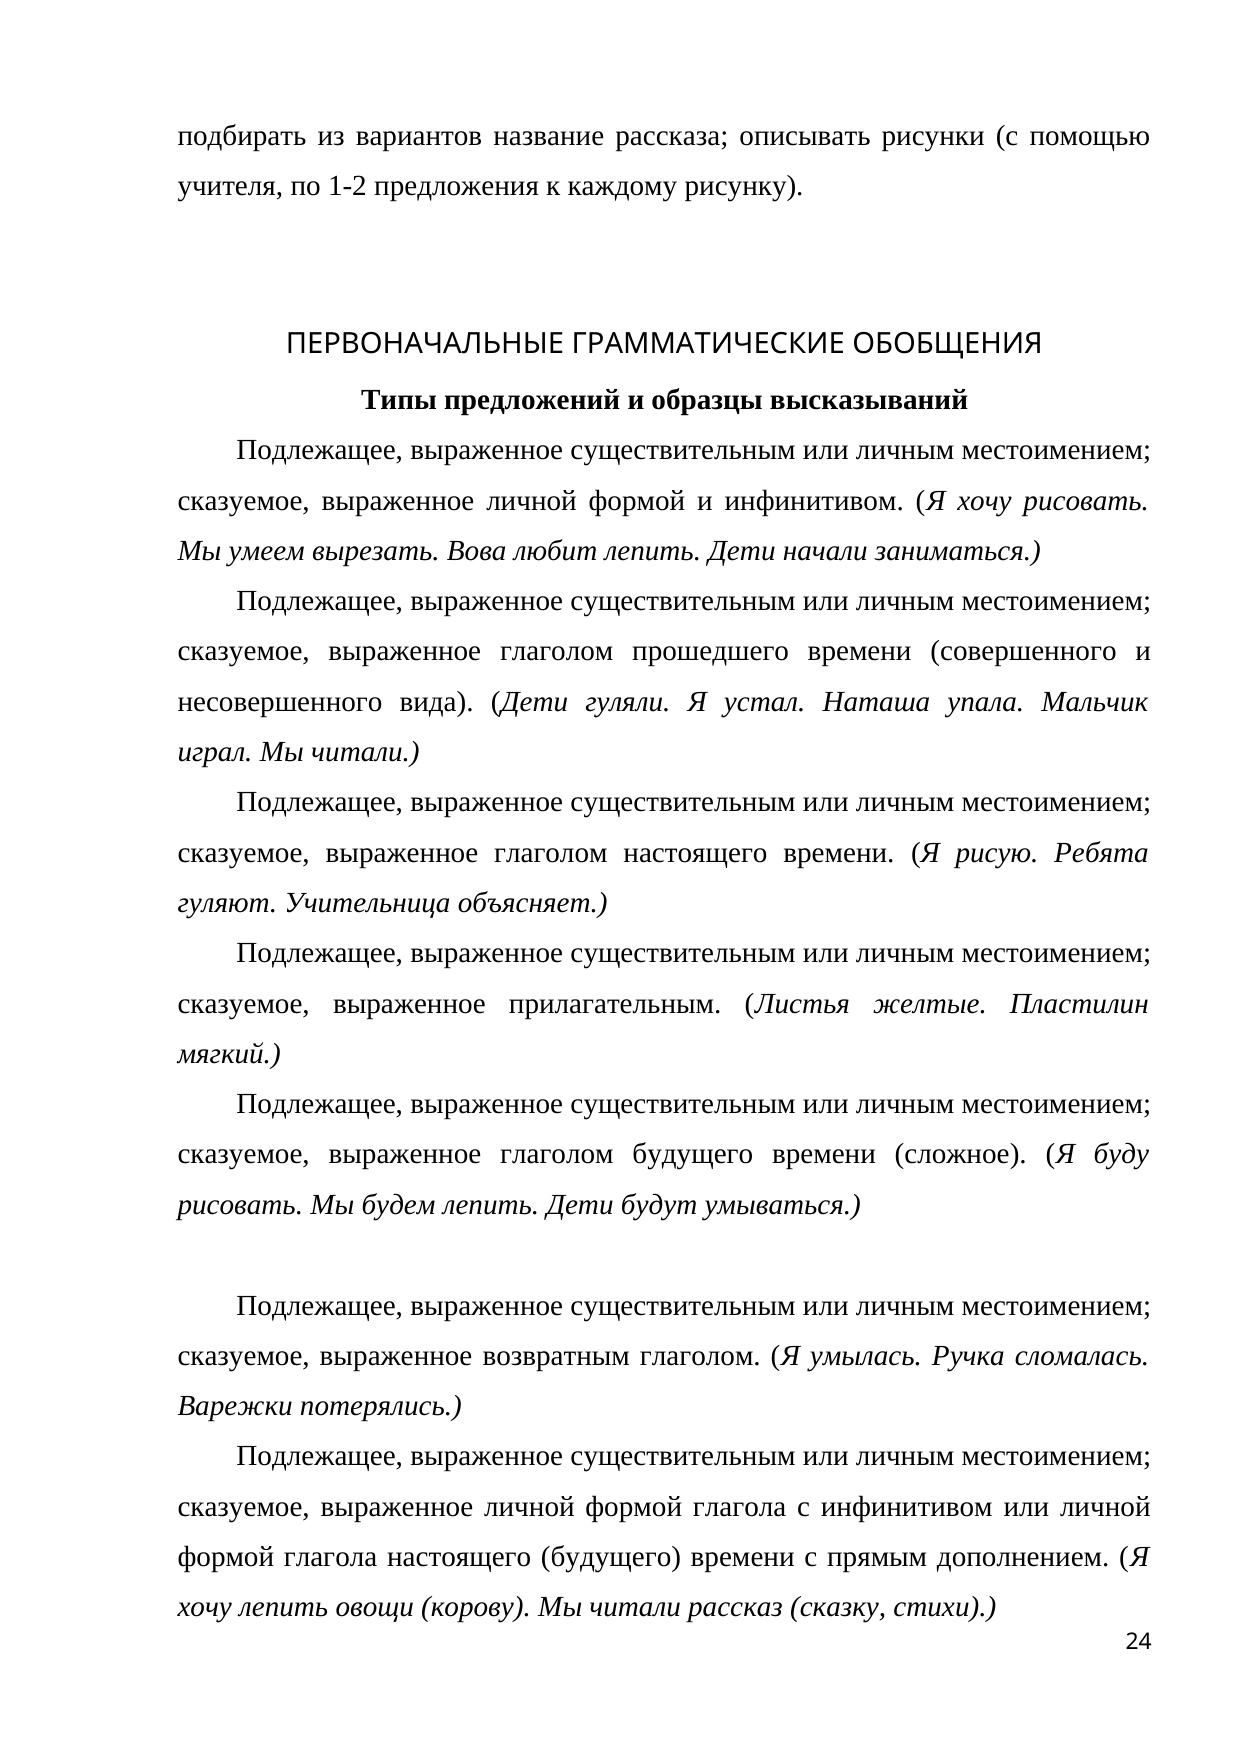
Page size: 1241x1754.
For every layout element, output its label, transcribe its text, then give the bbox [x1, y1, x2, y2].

text Подлежащее, выраженное существительным или личным местоимением; сказуемое, выраженное личной формой глагола с инфинитивом или личной формой глагола настоящего (будущего) времени с прямым дополнением. (Я хочу лепить овощи (корову). Мы читали рассказ (сказку, стихи).) [177, 1438, 1152, 1623]
text Подлежащее, выраженное существительным или личным местоимением; сказуемое, выраженное глаголом настоящего времени. (Я рисую. Ребята гуляют. Учительница объясняет.) [177, 784, 1152, 919]
text Подлежащее, выраженное существительным или личным местоимением; сказуемое, выраженное глаголом будущего времени (сложное). (Я буду рисовать. Мы будем лепить. Дети будут умываться.) [177, 1086, 1152, 1221]
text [177, 118, 1152, 202]
text Подлежащее, выраженное существительным или личным местоимением; сказуемое, выраженное глаголом прошедшего времени (совершенного и несовершенного вида). (Дети гуляли. Я устал. Наташа упала. Мальчик играл. Мы читали.) [177, 583, 1152, 768]
text Подлежащее, выраженное существительным или личным местоимением; сказуемое, выраженное возвратным глаголом. (Я умылась. Ручка сломалась. Варежки потерялись.) [177, 1288, 1152, 1422]
list Подлежащее, выраженное существительным или личным местоимением; сказуемое, выраженное прилагательным. (Листья желтые. Пластилин мягкий.) [177, 935, 1152, 1069]
text Типы предложений и образцы высказываний [177, 382, 1152, 416]
subtitle Первоначальные грамматические обобщения [177, 322, 1152, 362]
text Подлежащее, выраженное существительным или личным местоимением; сказуемое, выраженное личной формой и инфинитивом. (Я хочу рисовать. Мы умеем вырезать. Вова любит лепить. Дети начали заниматься.) [177, 432, 1152, 566]
